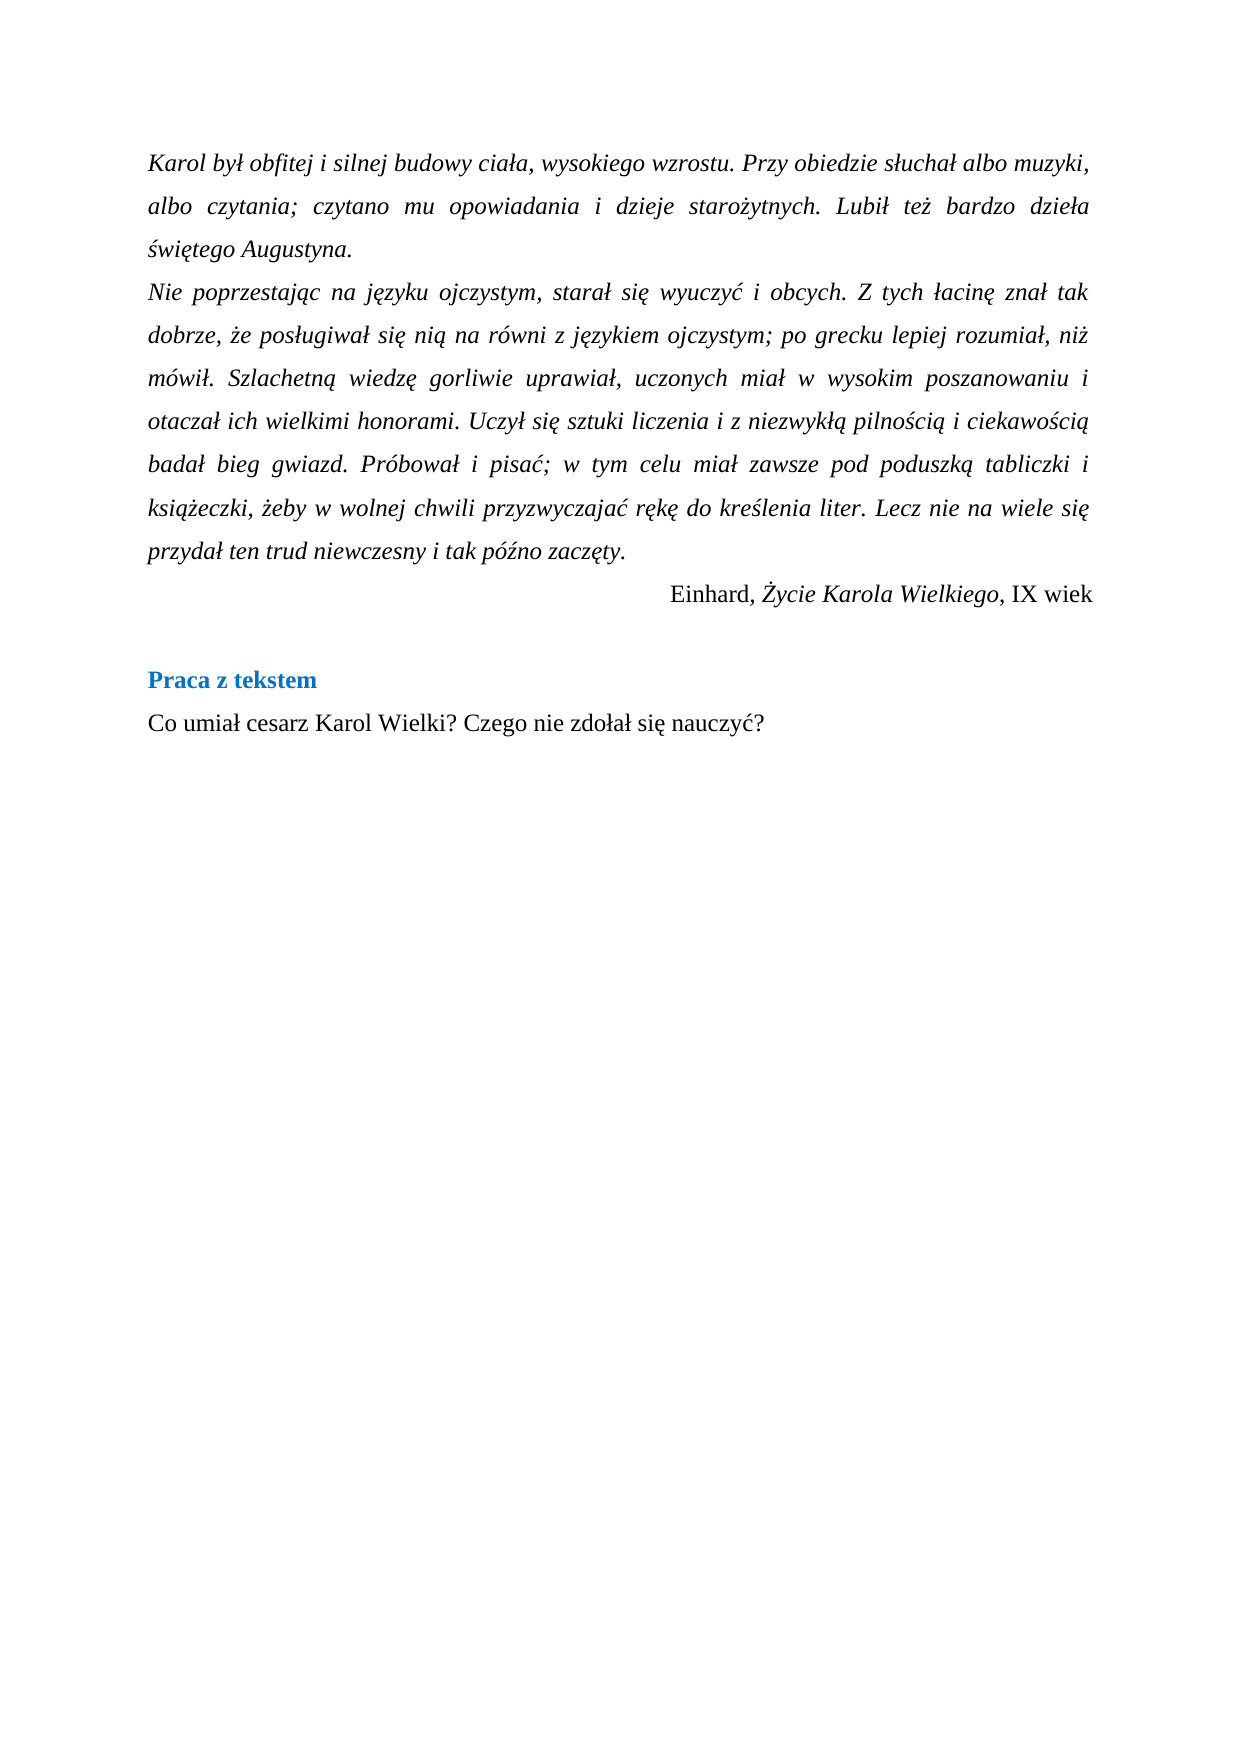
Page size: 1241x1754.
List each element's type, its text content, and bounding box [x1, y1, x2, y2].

text Co umiał cesarz Karol Wielki? Czego nie zdołał się nauczyć? [148, 708, 1093, 737]
text Karol był obfitej i silnej budowy ciała, wysokiego wzrostu. Przy obiedzie słuchał albo muzyki, albo czytania; czytano mu opowiadania i dzieje starożytnych. Lubił też bardzo dzieła świętego Augustyna. [148, 148, 1093, 263]
text Einhard, Życie Karola Wielkiego, IX wiek [148, 579, 1093, 608]
text Praca z tekstem [148, 665, 1093, 694]
text Nie poprzestając na języku ojczystym, starał się wyuczyć i obcych. Z tych łacinę znał tak dobrze, że posługiwał się nią na równi z językiem ojczystym; po grecku lepiej rozumiał, niż mówił. Szlachetną wiedzę gorliwie uprawiał, uczonych miał w wysokim poszanowaniu i otaczał ich wielkimi honorami. Uczył się sztuki liczenia i z niezwykłą pilnością i ciekawością badał bieg gwiazd. Próbował i pisać; w tym celu miał zawsze pod poduszką tabliczki i książeczki, żeby w wolnej chwili przyzwyczajać rękę do kreślenia liter. Lecz nie na wiele się przydał ten trud niewczesny i tak późno zaczęty. [148, 277, 1093, 564]
